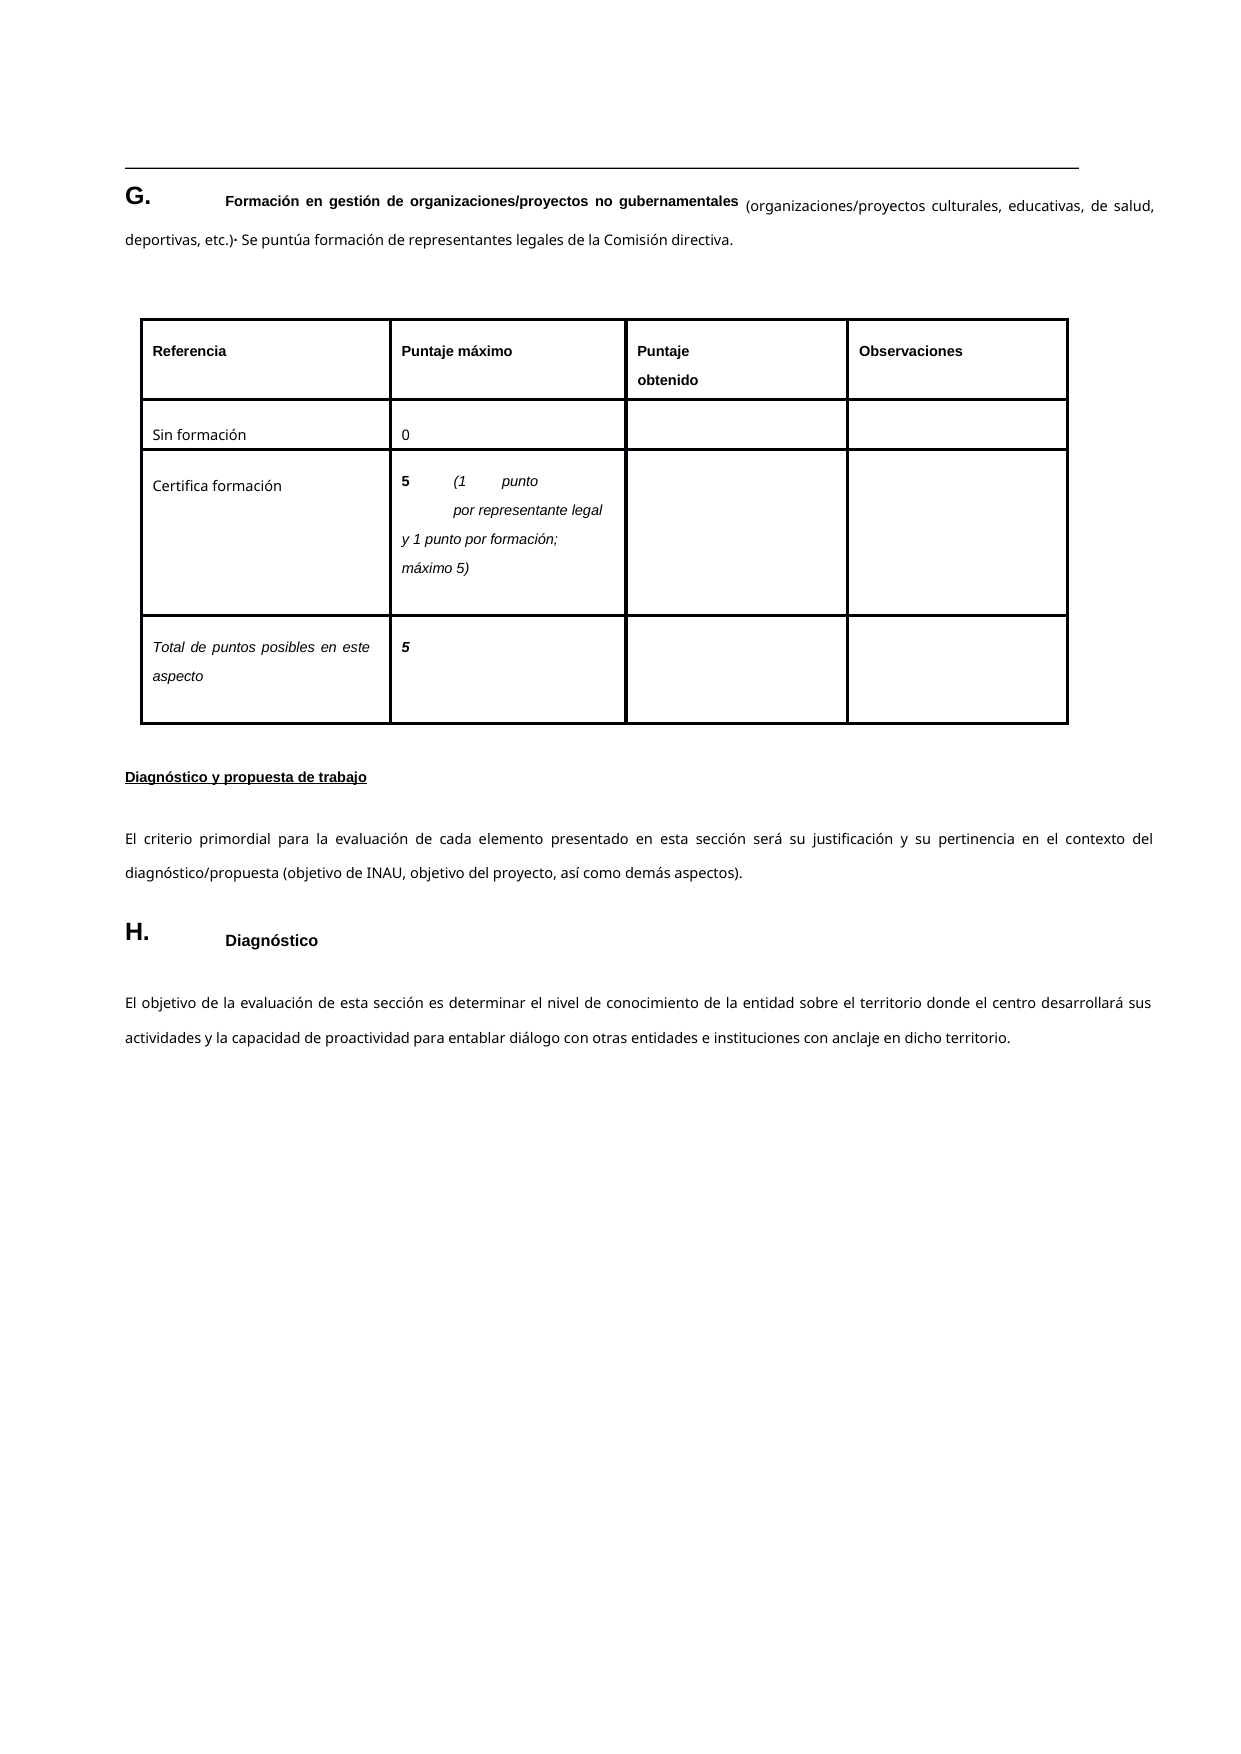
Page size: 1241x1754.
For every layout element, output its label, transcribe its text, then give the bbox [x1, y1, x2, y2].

text El objetivo de la evaluación de esta sección es determinar el nivel de conocimiento de la entidad sobre el territorio donde el centro desarrollará sus actividades y la capacidad de proactividad para entablar diálogo con otras entidades e instituciones con anclaje en dicho territorio. [125, 979, 1154, 1047]
table_cell 5 (1 punto por representante legal y 1 punto por formación; máximo 5) [392, 451, 624, 614]
table_header Observaciones [849, 321, 1066, 397]
table_cell [849, 617, 1066, 722]
table_cell 0 [392, 401, 624, 448]
text El criterio primordial para la evaluación de cada elemento presentado en esta sección será su justificación y su pertinencia en el contexto del diagnóstico/propuesta (objetivo de INAU, objetivo del proyecto, así como demás aspectos). [125, 815, 1154, 883]
text Diagnóstico y propuesta de trabajo [125, 757, 1167, 786]
table_cell 5 [392, 617, 624, 722]
table_cell Sin formación [143, 401, 389, 448]
table_cell Certifica formación [143, 451, 389, 614]
list Diagnóstico [125, 917, 1167, 950]
table_header Puntaje obtenido [628, 321, 846, 397]
table_header Puntaje máximo [392, 321, 624, 397]
table_cell [628, 401, 846, 448]
list Formación en gestión de organizaciones/proyectos no gubernamentales (organizaciones/proyectos culturales, educativas, de salud, deportivas, etc.). Se puntúa formación de representantes legales de la Comisión directiva. [125, 181, 1155, 249]
table_cell Total de puntos posibles en este aspecto [143, 617, 389, 722]
table_cell [628, 617, 846, 722]
table_cell [628, 451, 846, 614]
table_cell [849, 401, 1066, 448]
table_header Referencia [143, 321, 389, 397]
table_cell [849, 451, 1066, 614]
